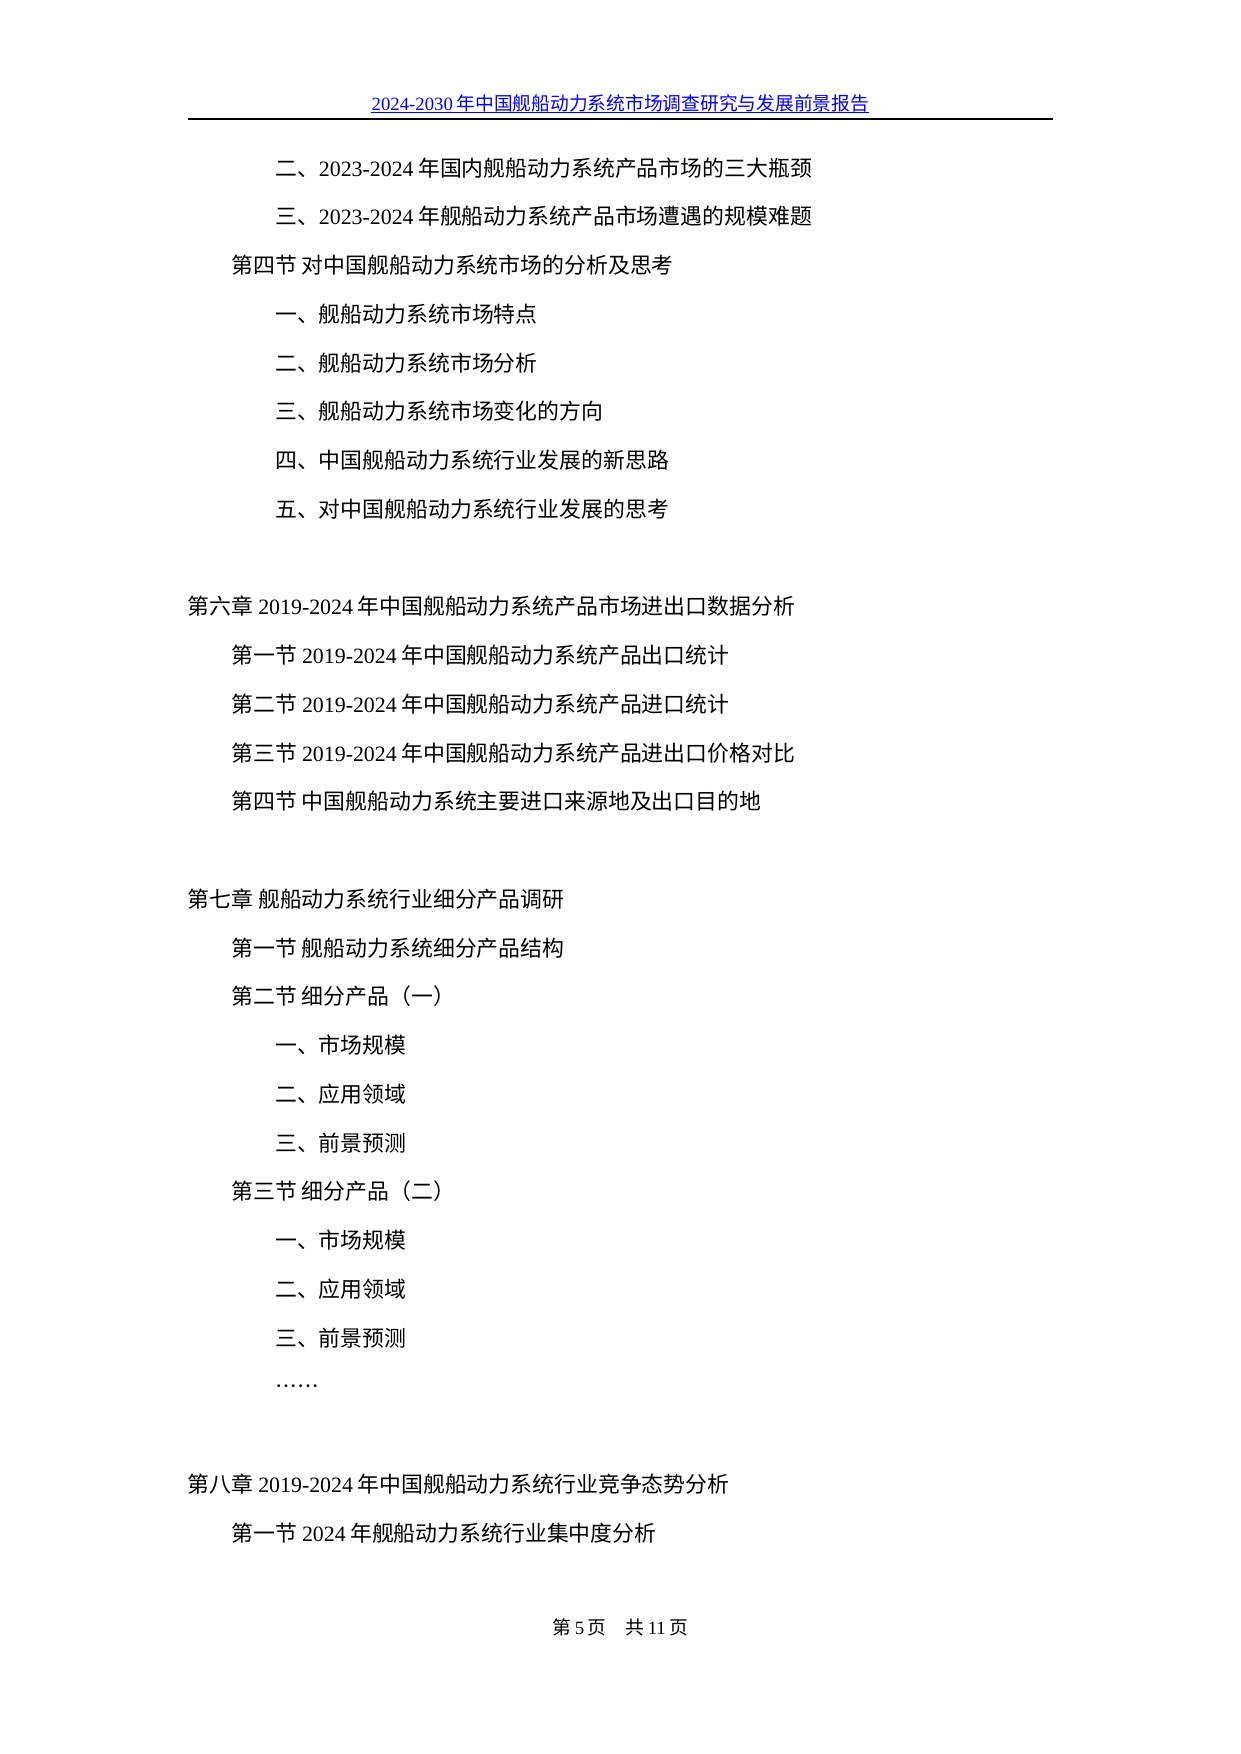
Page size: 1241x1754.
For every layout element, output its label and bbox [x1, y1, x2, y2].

text [187, 150, 1053, 1548]
